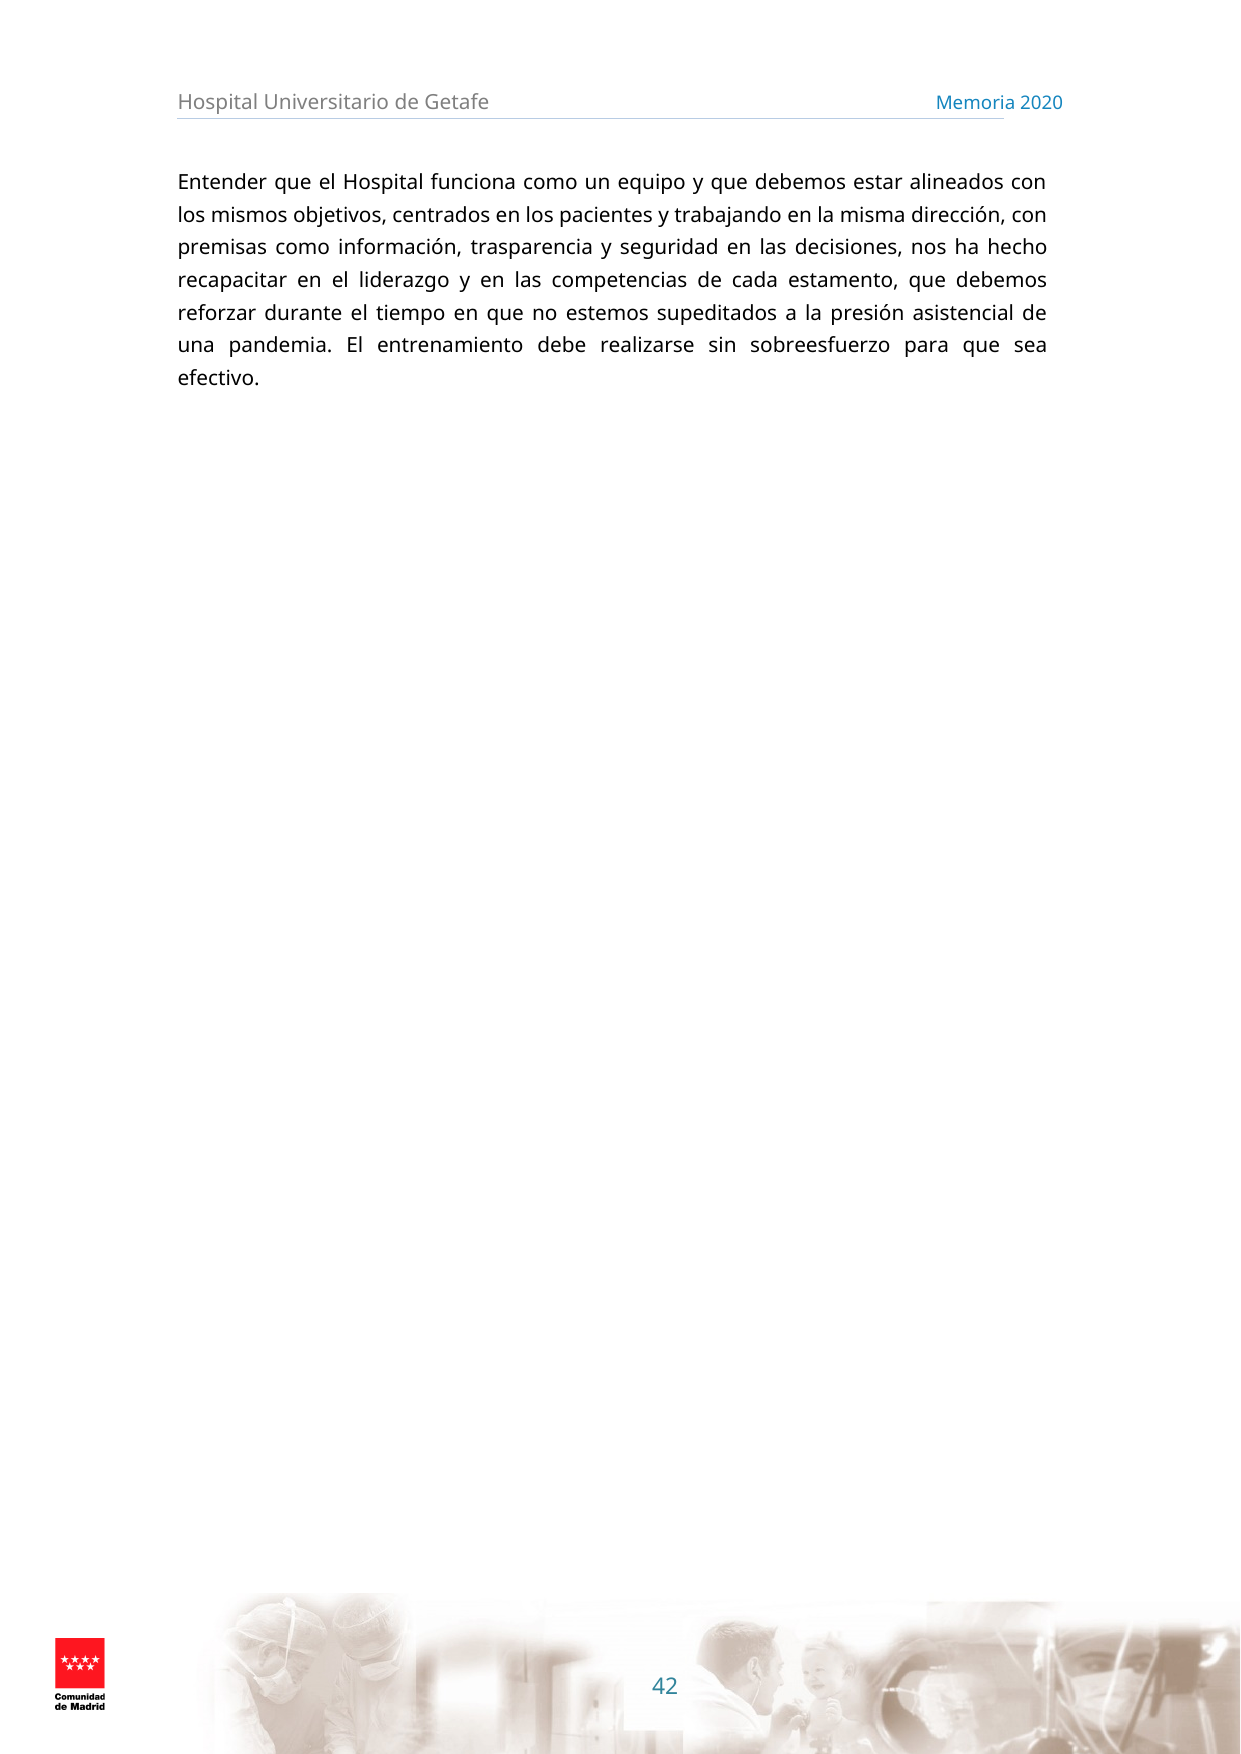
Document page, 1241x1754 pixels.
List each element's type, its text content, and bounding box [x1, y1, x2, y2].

text Entender que el Hospital funciona como un equipo y que debemos estar alineados con los mismos objetivos, centrados en los pacientes y trabajando en la misma dirección, con premisas como información, trasparencia y seguridad en las decisiones, nos ha hecho recapacitar en el liderazgo y en las competencias de cada estamento, que debemos reforzar durante el tiempo en que no estemos supeditados a la presión asistencial de una pandemia. El entrenamiento debe realizarse sin sobreesfuerzo para que sea efectivo. [177, 167, 1048, 391]
picture [38, 1593, 1241, 1754]
